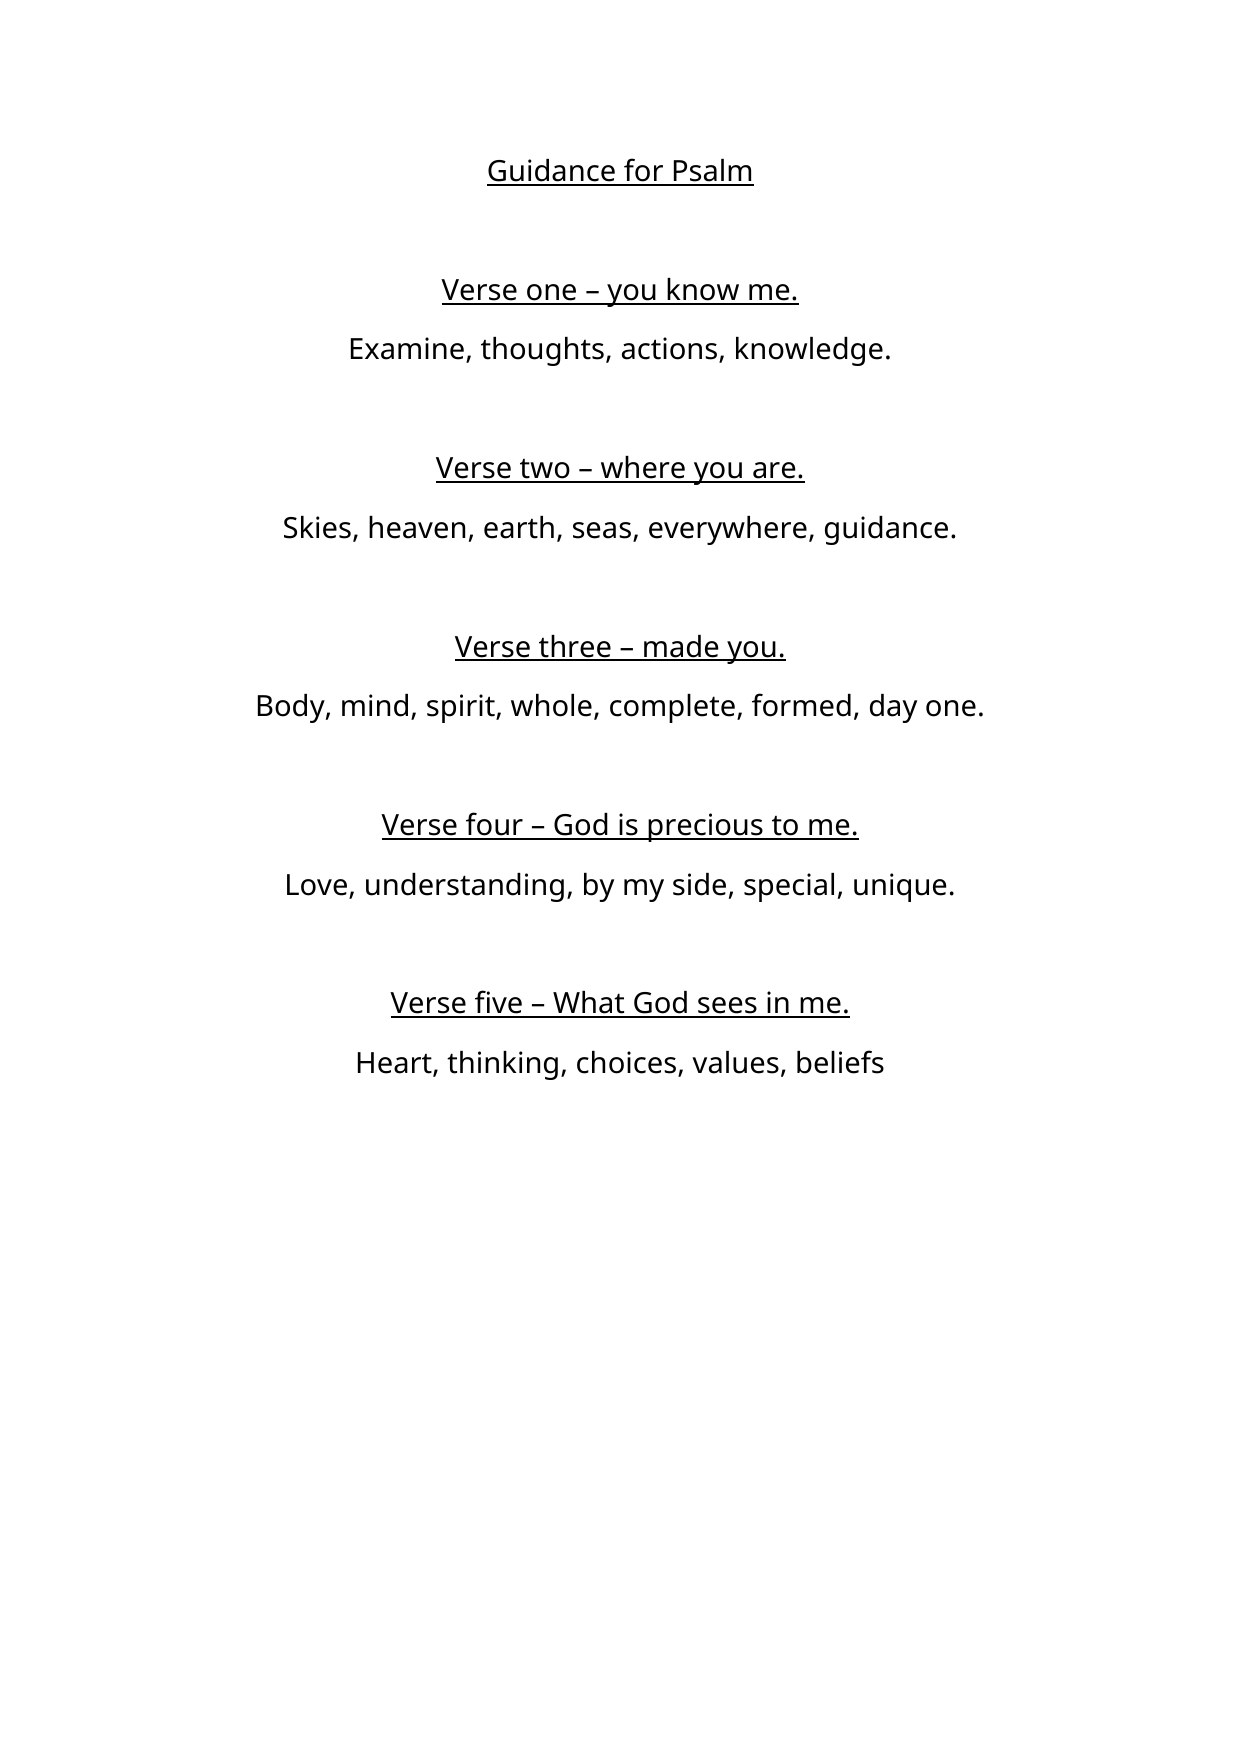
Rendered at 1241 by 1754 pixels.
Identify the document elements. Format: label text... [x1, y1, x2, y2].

text Verse one – you know me. [150, 269, 1090, 309]
text Heart, thinking, choices, values, beliefs [150, 1042, 1090, 1082]
text Skies, heaven, earth, seas, everywhere, guidance. [150, 507, 1090, 547]
text Body, mind, spirit, whole, complete, formed, day one. [150, 685, 1090, 725]
text Verse five – What God sees in me. [150, 983, 1090, 1022]
text Verse four – God is precious to me. [150, 804, 1090, 844]
text Love, understanding, by my side, special, unique. [150, 864, 1090, 903]
text Examine, thoughts, actions, knowledge. [150, 328, 1090, 368]
text Verse three – made you. [150, 626, 1090, 666]
text Guidance for Psalm [150, 150, 1090, 190]
text Verse two – where you are. [150, 447, 1090, 487]
